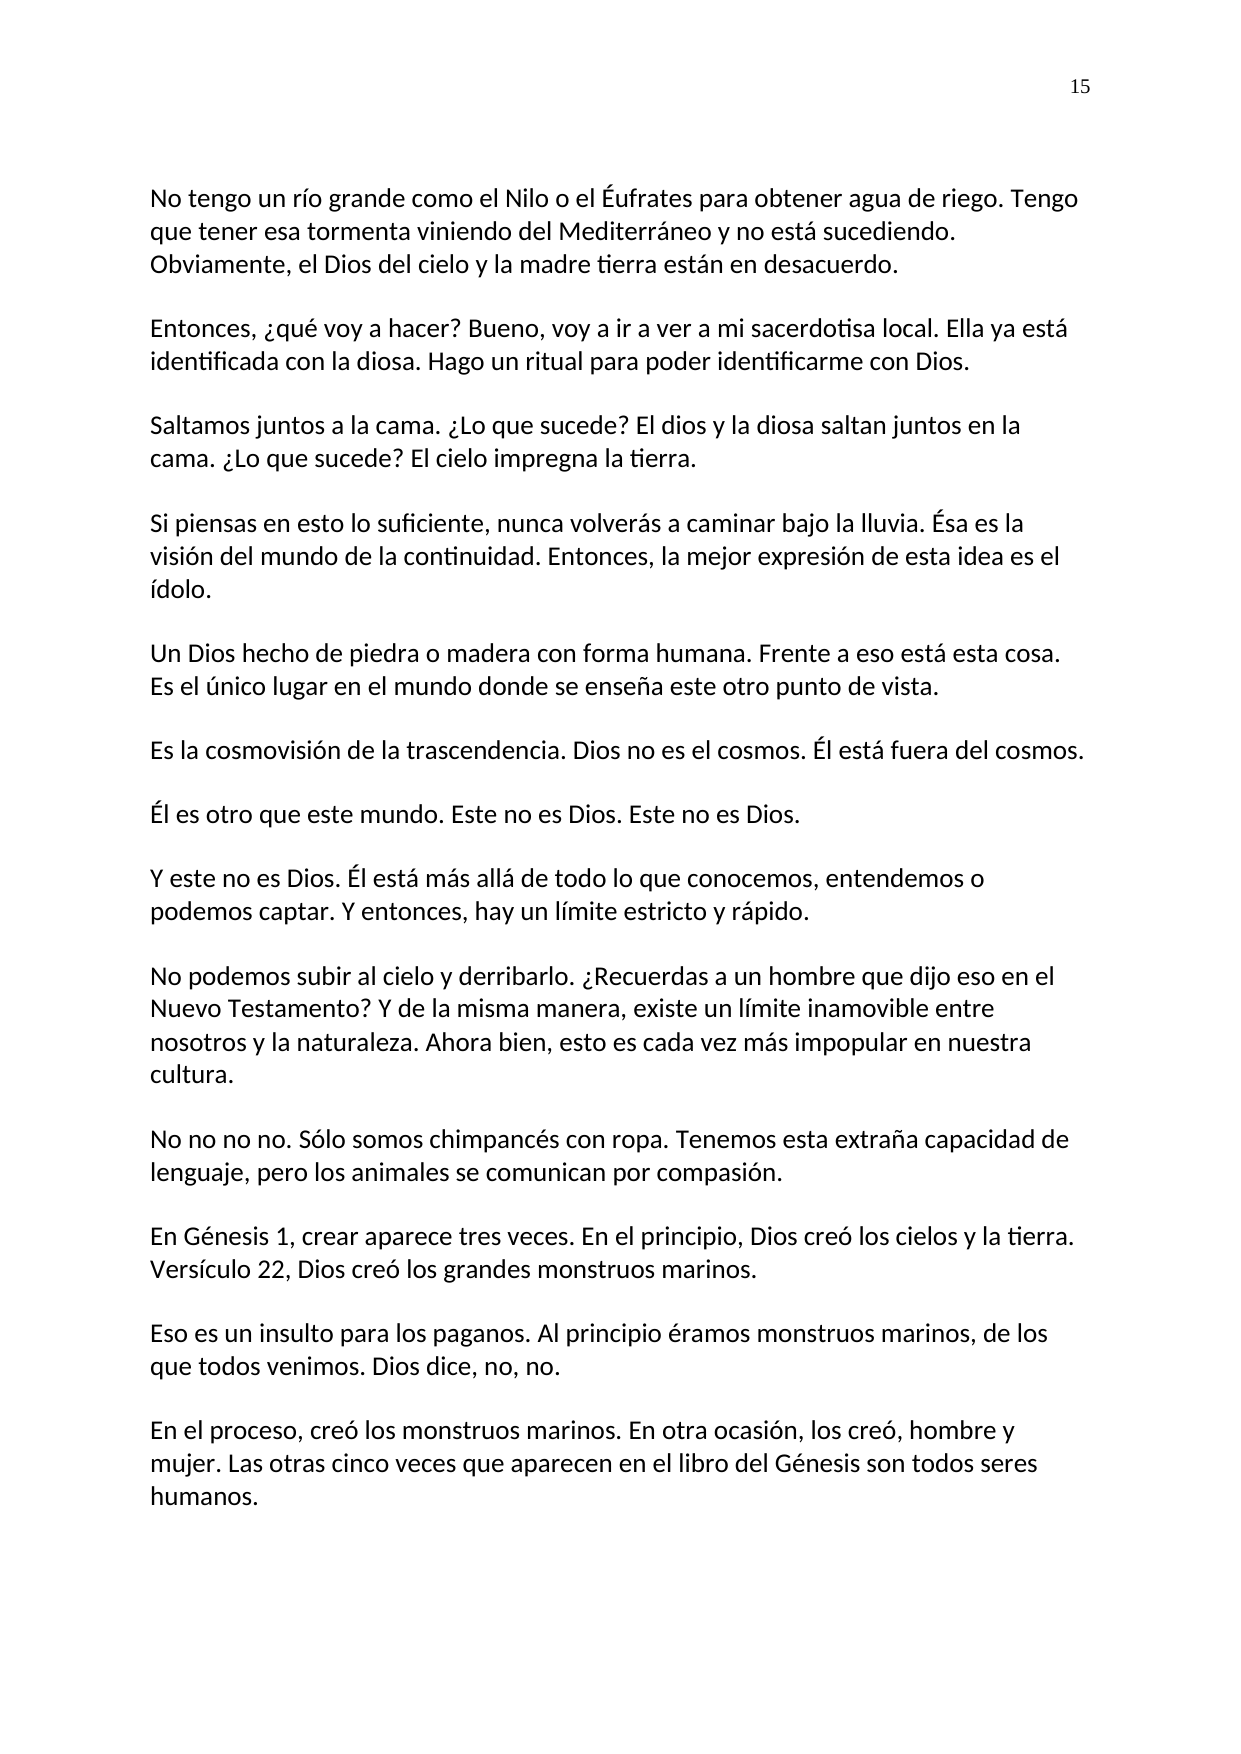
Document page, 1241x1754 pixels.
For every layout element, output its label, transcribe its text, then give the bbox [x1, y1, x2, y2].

text Es la cosmovisión de la trascendencia. Dios no es el cosmos. Él está fuera del cosmos. [150, 733, 1090, 766]
text No no no no. Sólo somos chimpancés con ropa. Tenemos esta extraña capacidad de lenguaje, pero los animales se comunican por compasión. [150, 1122, 1090, 1188]
text Saltamos juntos a la cama. ¿Lo que sucede? El dios y la diosa saltan juntos en la cama. ¿Lo que sucede? El cielo impregna la tierra. [150, 408, 1090, 474]
text No tengo un río grande como el Nilo o el Éufrates para obtener agua de riego. Tengo que tener esa tormenta viniendo del Mediterráneo y no está sucediendo. Obviamente, el Dios del cielo y la madre tierra están en desacuerdo. [150, 181, 1090, 280]
text Él es otro que este mundo. Este no es Dios. Este no es Dios. [150, 797, 1090, 830]
text En Génesis 1, crear aparece tres veces. En el principio, Dios creó los cielos y la tierra. Versículo 22, Dios creó los grandes monstruos marinos. [150, 1219, 1090, 1285]
text Si piensas en esto lo suficiente, nunca volverás a caminar bajo la lluvia. Ésa es la visión del mundo de la continuidad. Entonces, la mejor expresión de esta idea es el ídolo. [150, 506, 1090, 605]
text Y este no es Dios. Él está más allá de todo lo que conocemos, entendemos o podemos captar. Y entonces, hay un límite estricto y rápido. [150, 861, 1090, 927]
text Un Dios hecho de piedra o madera con forma humana. Frente a eso está esta cosa. Es el único lugar en el mundo donde se enseña este otro punto de vista. [150, 636, 1090, 702]
text En el proceso, creó los monstruos marinos. En otra ocasión, los creó, hombre y mujer. Las otras cinco veces que aparecen en el libro del Génesis son todos seres humanos. [150, 1413, 1090, 1512]
text Eso es un insulto para los paganos. Al principio éramos monstruos marinos, de los que todos venimos. Dios dice, no, no. [150, 1316, 1090, 1382]
text Entonces, ¿qué voy a hacer? Bueno, voy a ir a ver a mi sacerdotisa local. Ella ya está identificada con la diosa. Hago un ritual para poder identificarme con Dios. [150, 311, 1090, 377]
text No podemos subir al cielo y derribarlo. ¿Recuerdas a un hombre que dijo eso en el Nuevo Testamento? Y de la misma manera, existe un límite inamovible entre nosotros y la naturaleza. Ahora bien, esto es cada vez más impopular en nuestra cultura. [150, 959, 1090, 1091]
